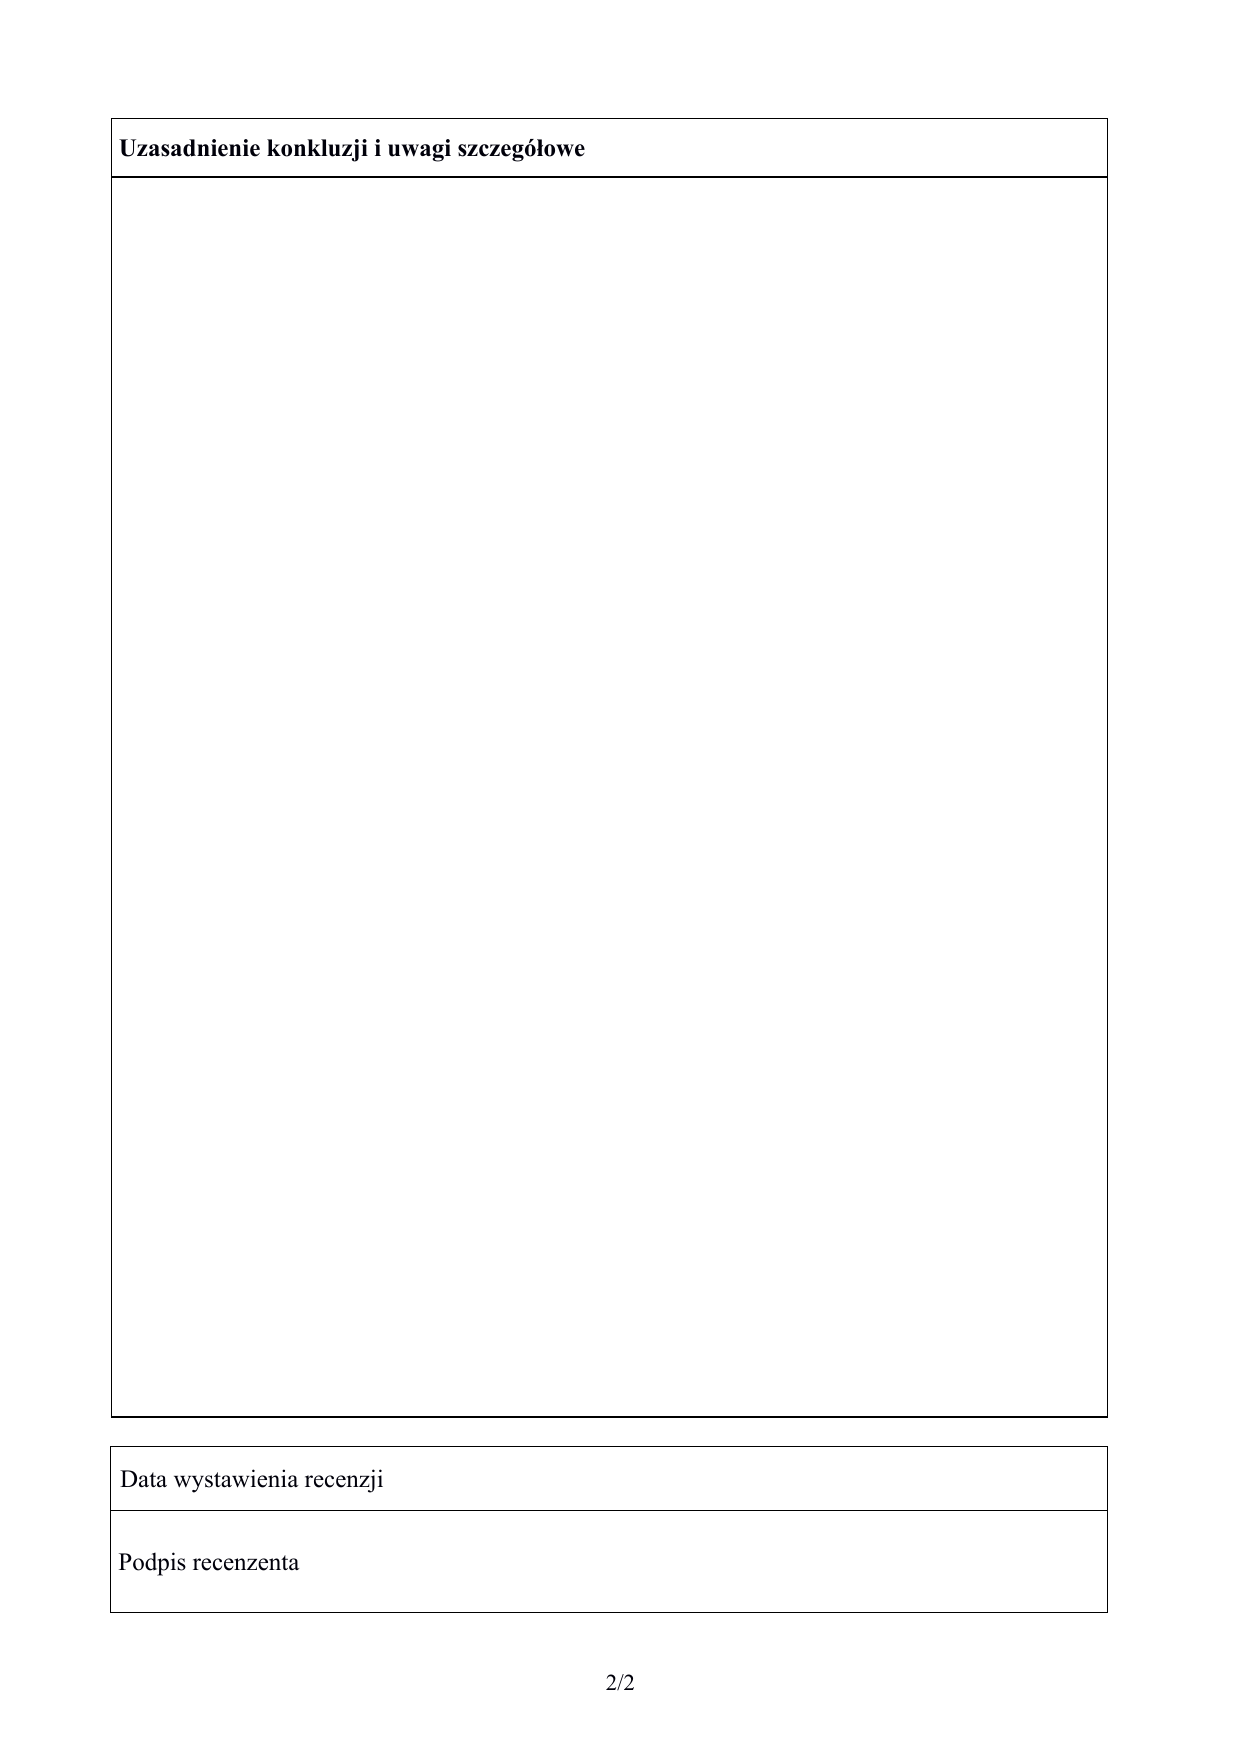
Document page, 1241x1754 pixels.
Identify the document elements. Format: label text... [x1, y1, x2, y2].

table_cell Podpis recenzenta [111, 1511, 1107, 1612]
table_header Data wystawienia recenzji [111, 1447, 1107, 1510]
table_header Uzasadnienie konkluzji i uwagi szczegółowe [112, 119, 1107, 176]
table_cell [112, 178, 1107, 1416]
